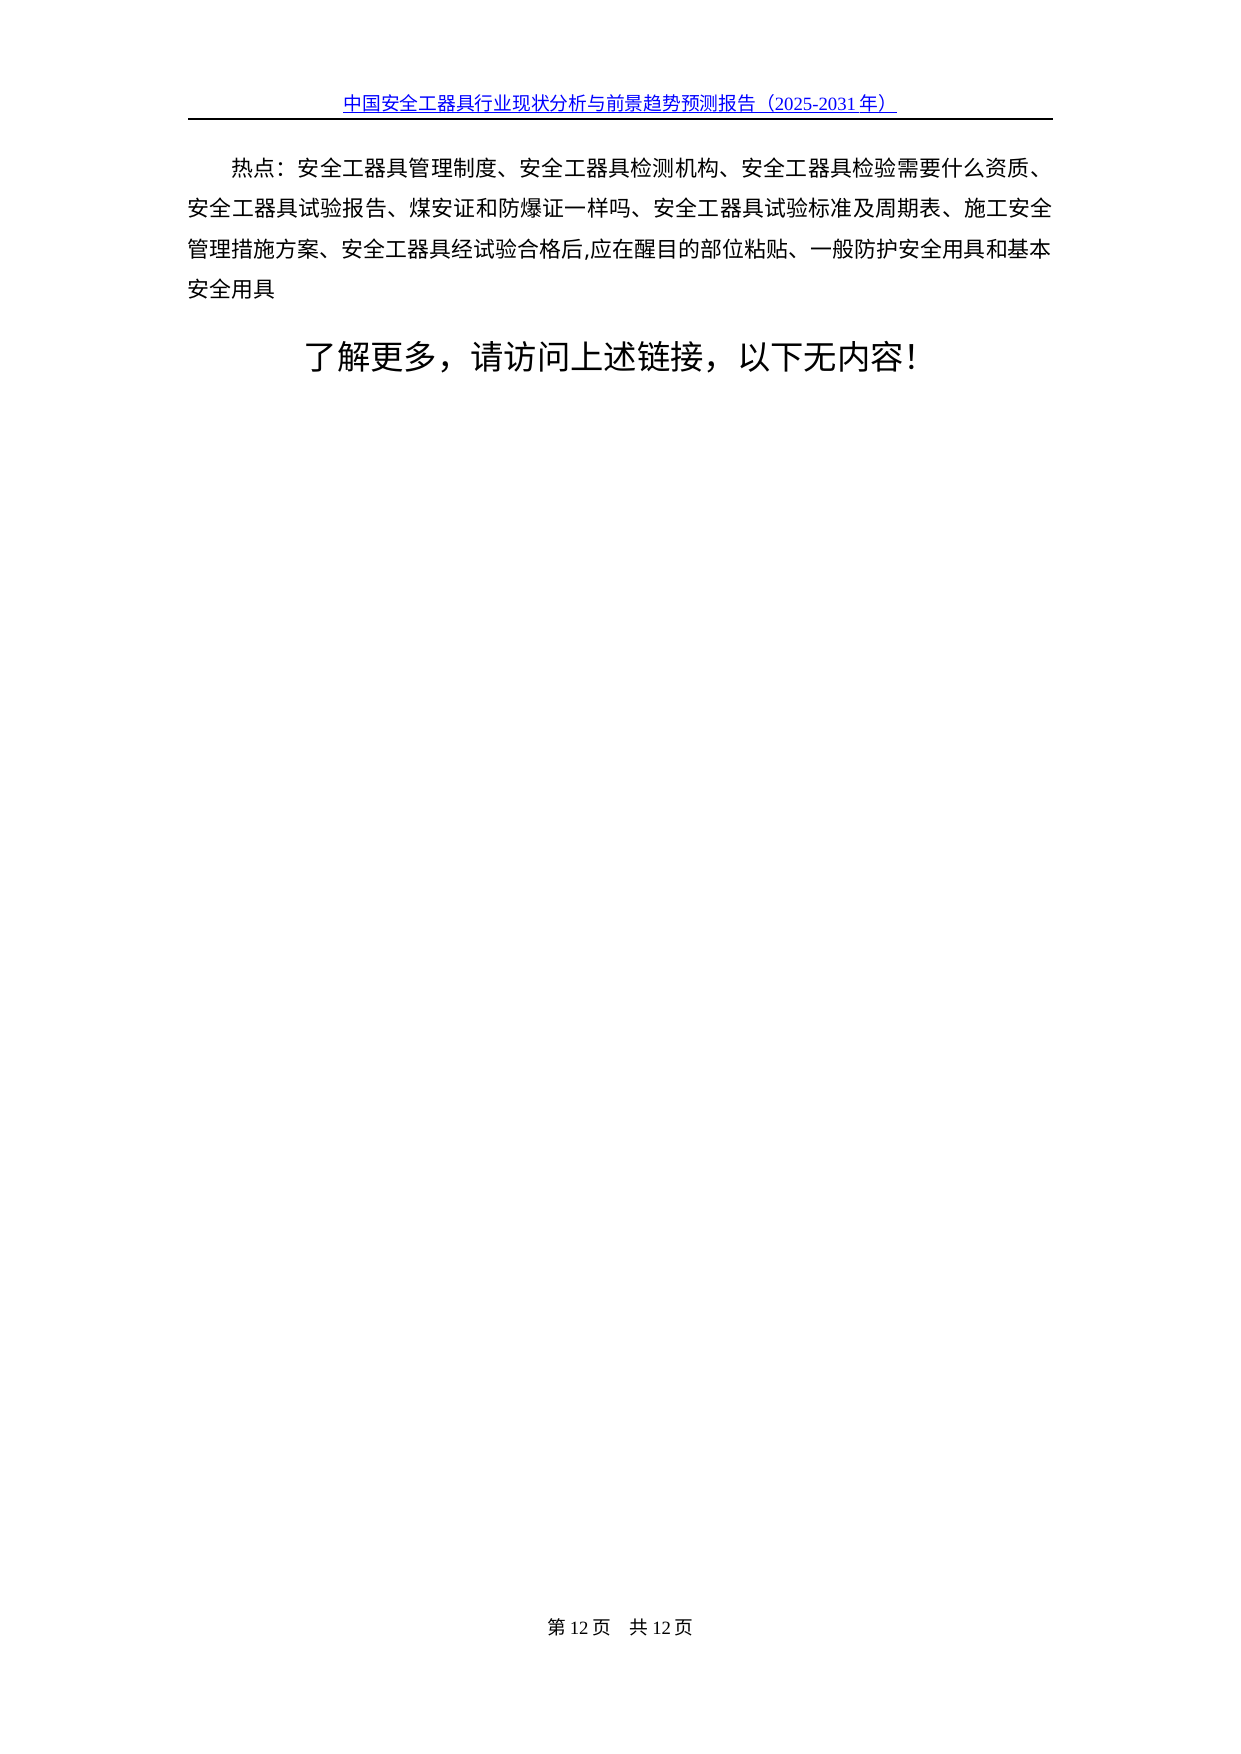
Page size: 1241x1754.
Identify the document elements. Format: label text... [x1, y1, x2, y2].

text 热点：安全工器具管理制度、安全工器具检测机构、安全工器具检验需要什么资质、安全工器具试验报告、煤安证和防爆证一样吗、安全工器具试验标准及周期表、施工安全管理措施方案、安全工器具经试验合格后,应在醒目的部位粘贴、一般防护安全用具和基本安全用具 [187, 150, 1053, 304]
title 了解更多，请访问上述链接，以下无内容！ [187, 322, 1053, 387]
